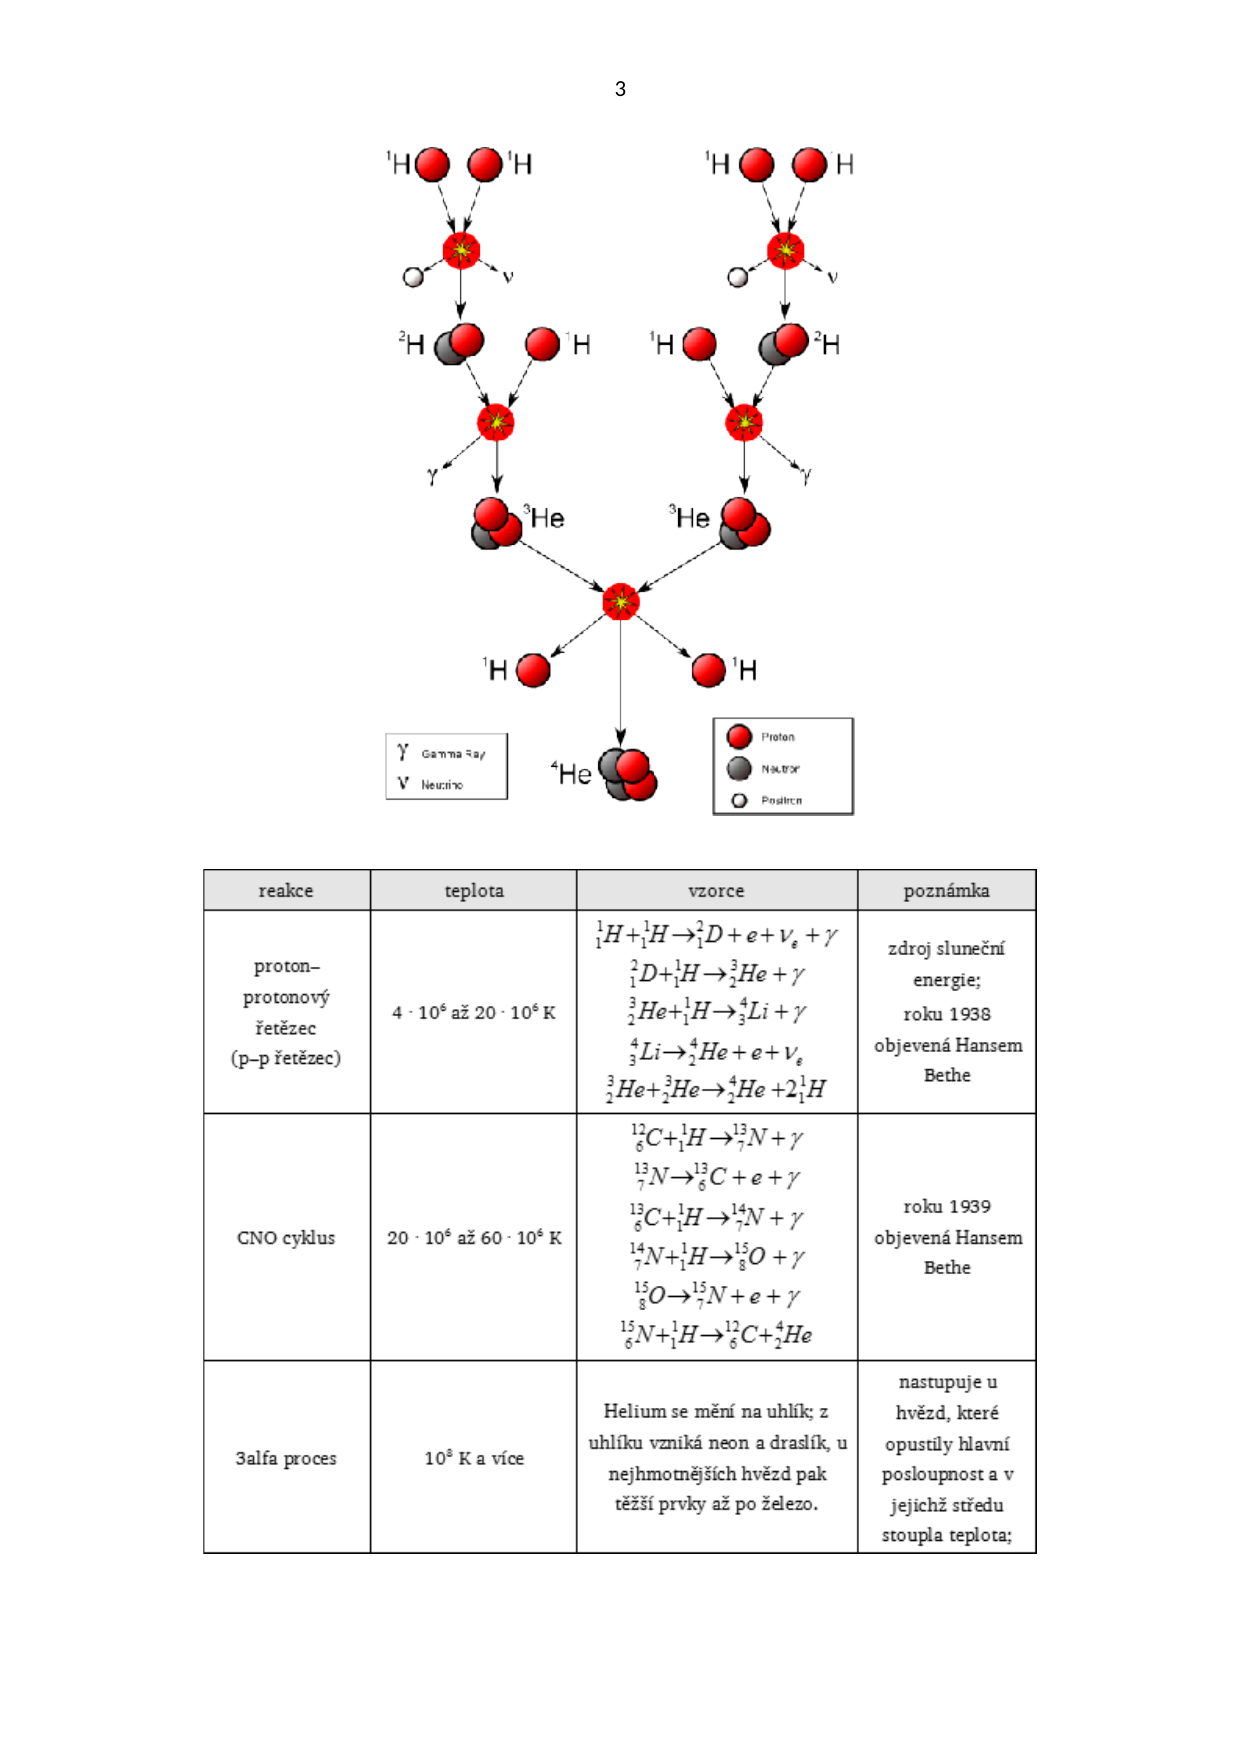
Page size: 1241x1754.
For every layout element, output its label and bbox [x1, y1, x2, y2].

picture [385, 147, 855, 816]
picture [203, 869, 1037, 1554]
